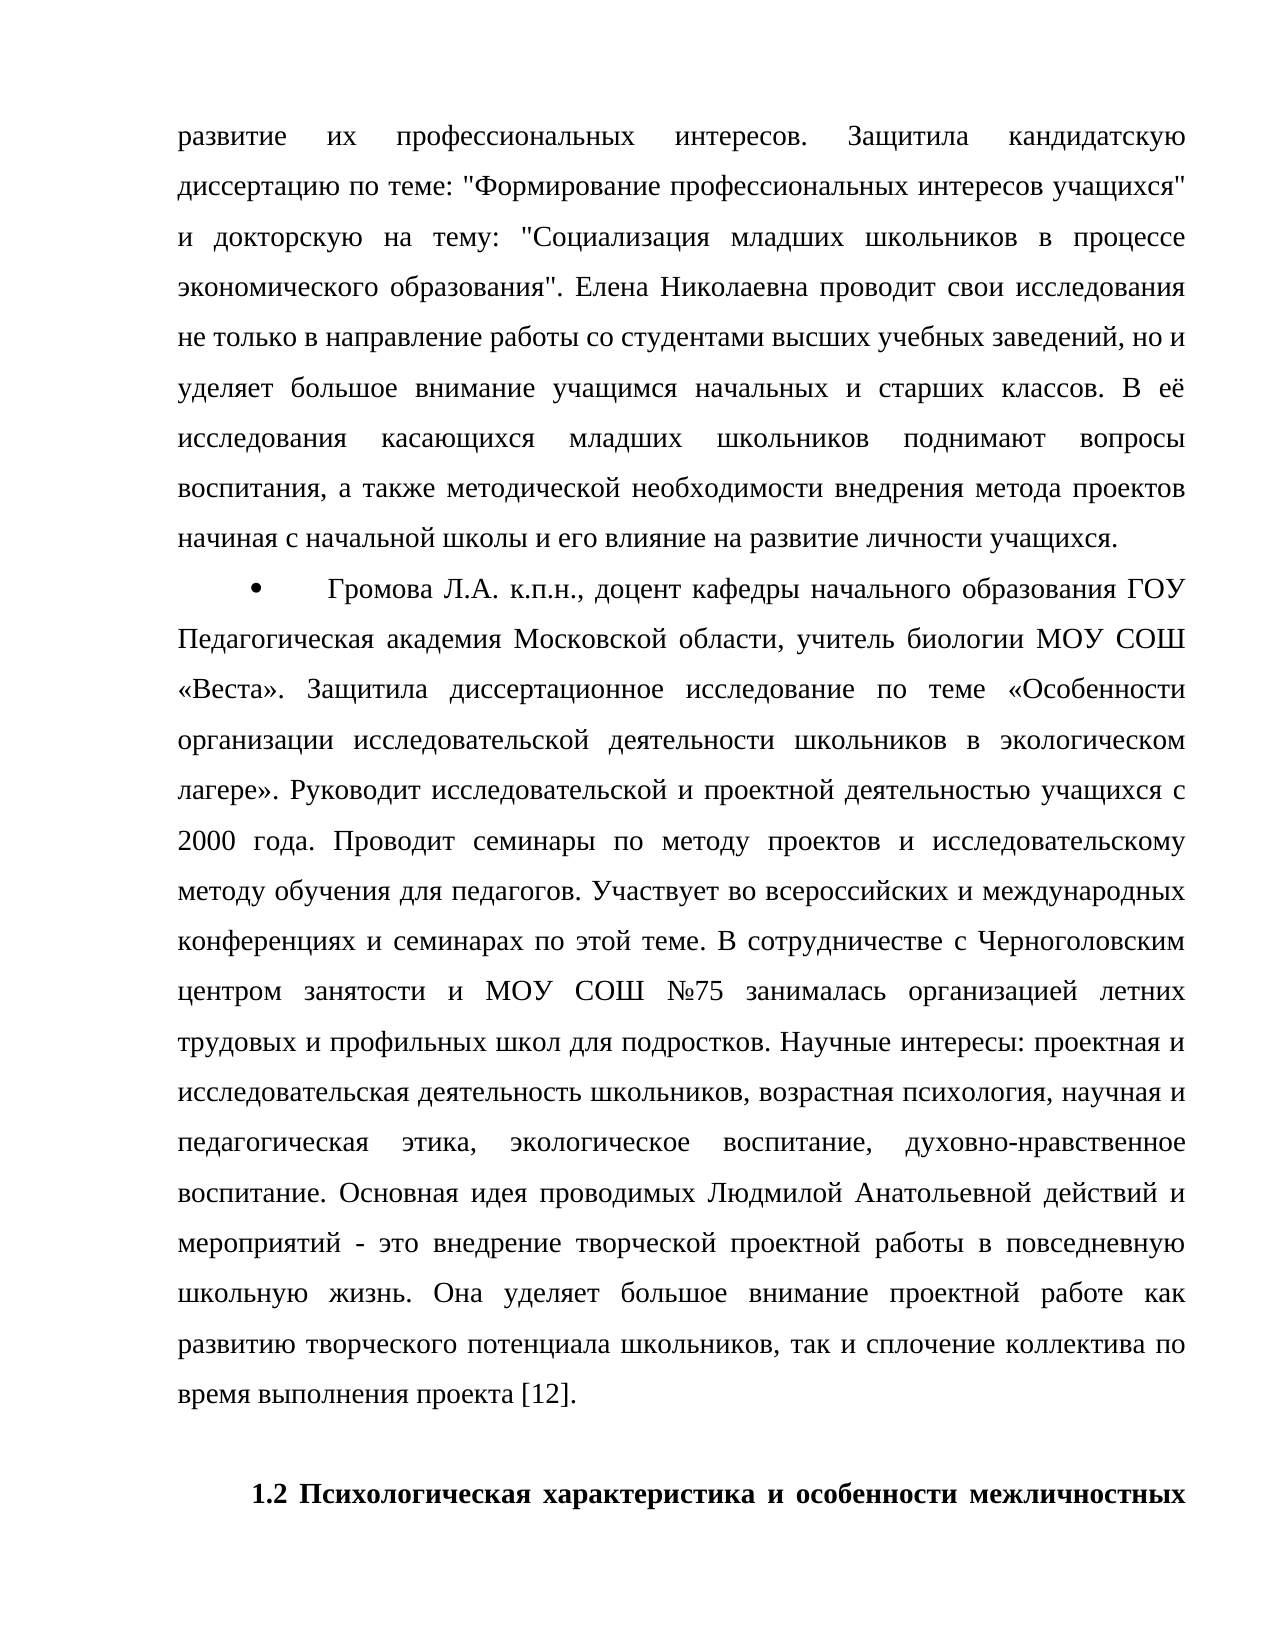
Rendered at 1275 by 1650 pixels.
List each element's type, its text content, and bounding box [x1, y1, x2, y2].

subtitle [177, 1477, 1186, 1510]
text  Громова Л.А. к.п.н., доцент кафедры начального образования ГОУ Педагогическая академия Московской области, учитель биологии МОУ СОШ «Веста». Защитила диссертационное исследование по теме «Особенности организации исследовательской деятельности школьников в экологическом лагере». Руководит исследовательской и проектной деятельностью учащихся с 2000 года. Проводит семинары по методу проектов и исследовательскому методу обучения для педагогов. Участвует во всероссийских и международных конференциях и семинарах по этой теме. В сотрудничестве с Черноголовским центром занятости и МОУ СОШ №75 занималась организацией летних трудовых и профильных школ для подростков. Научные интересы: проектная и исследовательская деятельность школьников, возрастная психология, научная и педагогическая этика, экологическое воспитание, духовно-нравственное воспитание. Основная идея проводимых Людмилой Анатольевной действий и мероприятий - это внедрение творческой проектной работы в повседневную школьную жизнь. Она уделяет большое внимание проектной работе как развитию творческого потенциала школьников, так и сплочение коллектива по время выполнения проекта [12]. [177, 571, 1186, 1409]
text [177, 118, 1186, 554]
